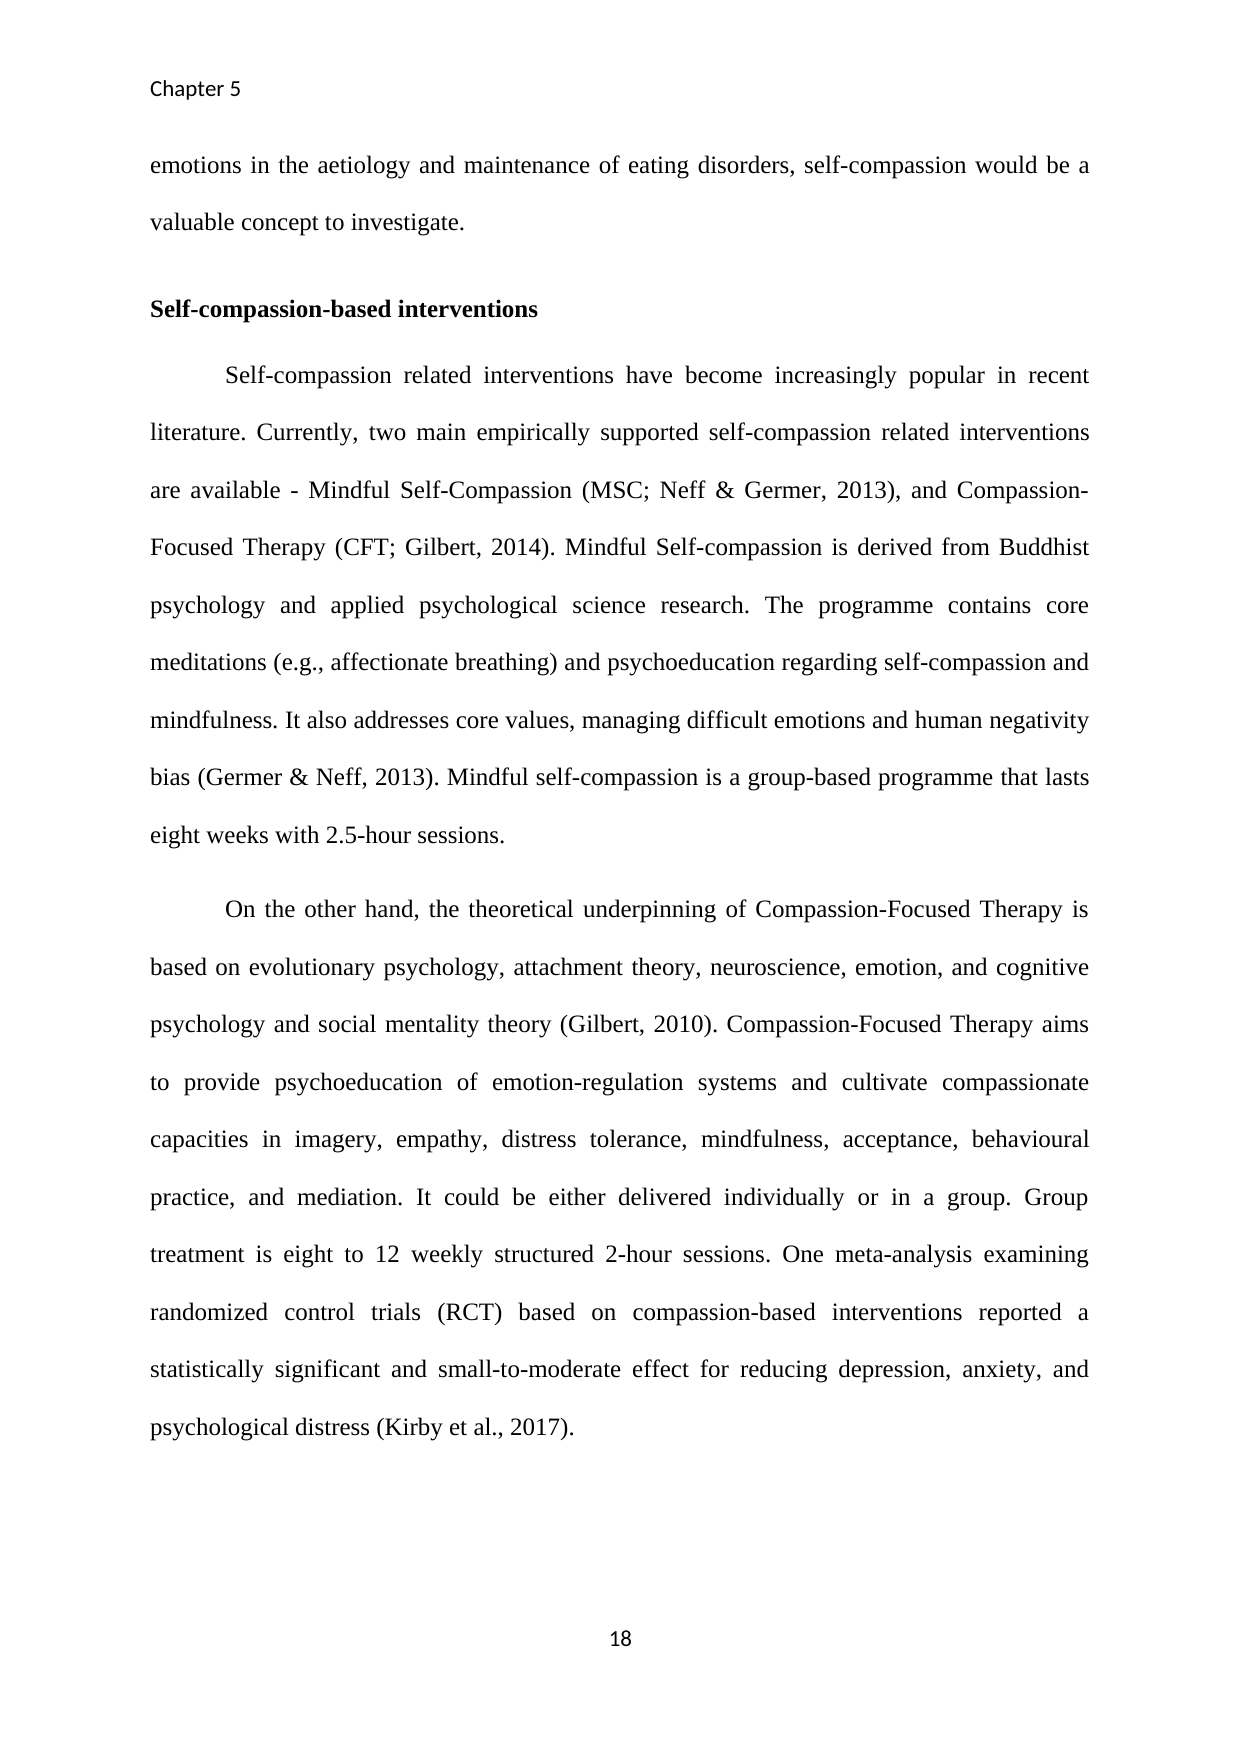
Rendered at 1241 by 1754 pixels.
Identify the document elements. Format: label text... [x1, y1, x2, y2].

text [150, 150, 1090, 236]
subtitle Self-compassion-based interventions [150, 294, 1090, 323]
text On the other hand, the theoretical underpinning of Compassion-Focused Therapy is based on evolutionary psychology, attachment theory, neuroscience, emotion, and cognitive psychology and social mentality theory (Gilbert, 2010). Compassion-Focused Therapy aims to provide psychoeducation of emotion-regulation systems and cultivate compassionate capacities in imagery, empathy, distress tolerance, mindfulness, acceptance, behavioural practice, and mediation. It could be either delivered individually or in a group. Group treatment is eight to 12 weekly structured 2-hour sessions. One meta-analysis examining randomized control trials (RCT) based on compassion-based interventions reported a statistically significant and small-to-moderate effect for reducing depression, anxiety, and psychological distress (Kirby et al., 2017). [150, 894, 1090, 1440]
text Self-compassion related interventions have become increasingly popular in recent literature. Currently, two main empirically supported self-compassion related interventions are available - Mindful Self-Compassion (MSC; Neff & Germer, 2013), and Compassion-Focused Therapy (CFT; Gilbert, 2014). Mindful Self-compassion is derived from Buddhist psychology and applied psychological science research. The programme contains core meditations (e.g., affectionate breathing) and psychoeducation regarding self-compassion and mindfulness. It also addresses core values, managing difficult emotions and human negativity bias (Germer & Neff, 2013). Mindful self-compassion is a group-based programme that lasts eight weeks with 2.5-hour sessions. [150, 360, 1090, 849]
